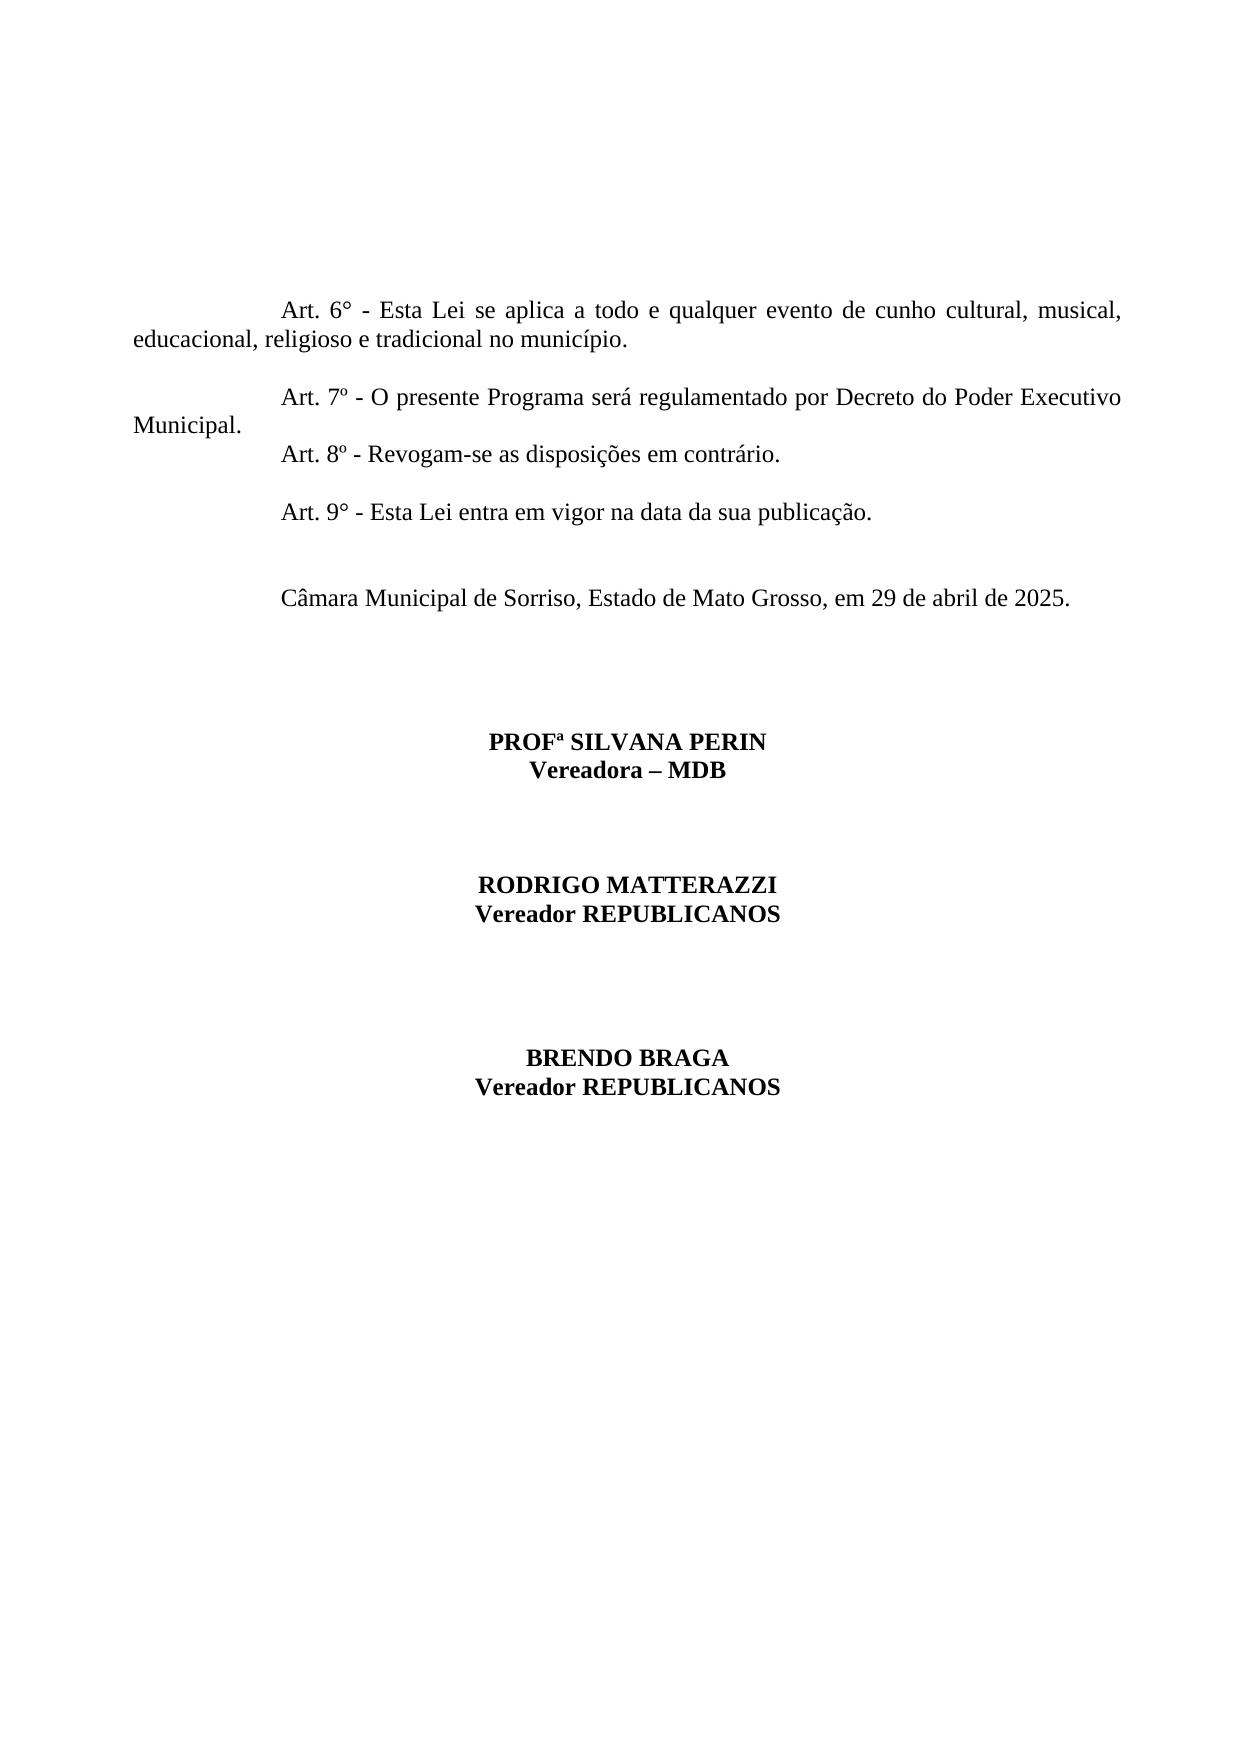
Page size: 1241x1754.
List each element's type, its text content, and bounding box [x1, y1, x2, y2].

text BRENDO BRAGA [133, 1043, 1122, 1072]
text RODRIGO MATTERAZZI [133, 870, 1122, 899]
text PROFª SILVANA PERIN [133, 727, 1122, 755]
text Vereador REPUBLICANOS [133, 899, 1122, 928]
text Art. 7º - O presente Programa será regulamentado por Decreto do Poder Executivo Municipal. [133, 382, 1122, 439]
text Vereadora – MDB [133, 755, 1122, 784]
text Câmara Municipal de Sorriso, Estado de Mato Grosso, em 29 de abril de 2025. [133, 583, 1122, 612]
text Art. 6° - Esta Lei se aplica a todo e qualquer evento de cunho cultural, musical, educacional, religioso e tradicional no município. [133, 295, 1122, 353]
text Art. 9° - Esta Lei entra em vigor na data da sua publicação. [133, 497, 1122, 525]
text Vereador REPUBLICANOS [133, 1072, 1122, 1100]
text Art. 8º - Revogam-se as disposições em contrário. [133, 439, 1122, 468]
